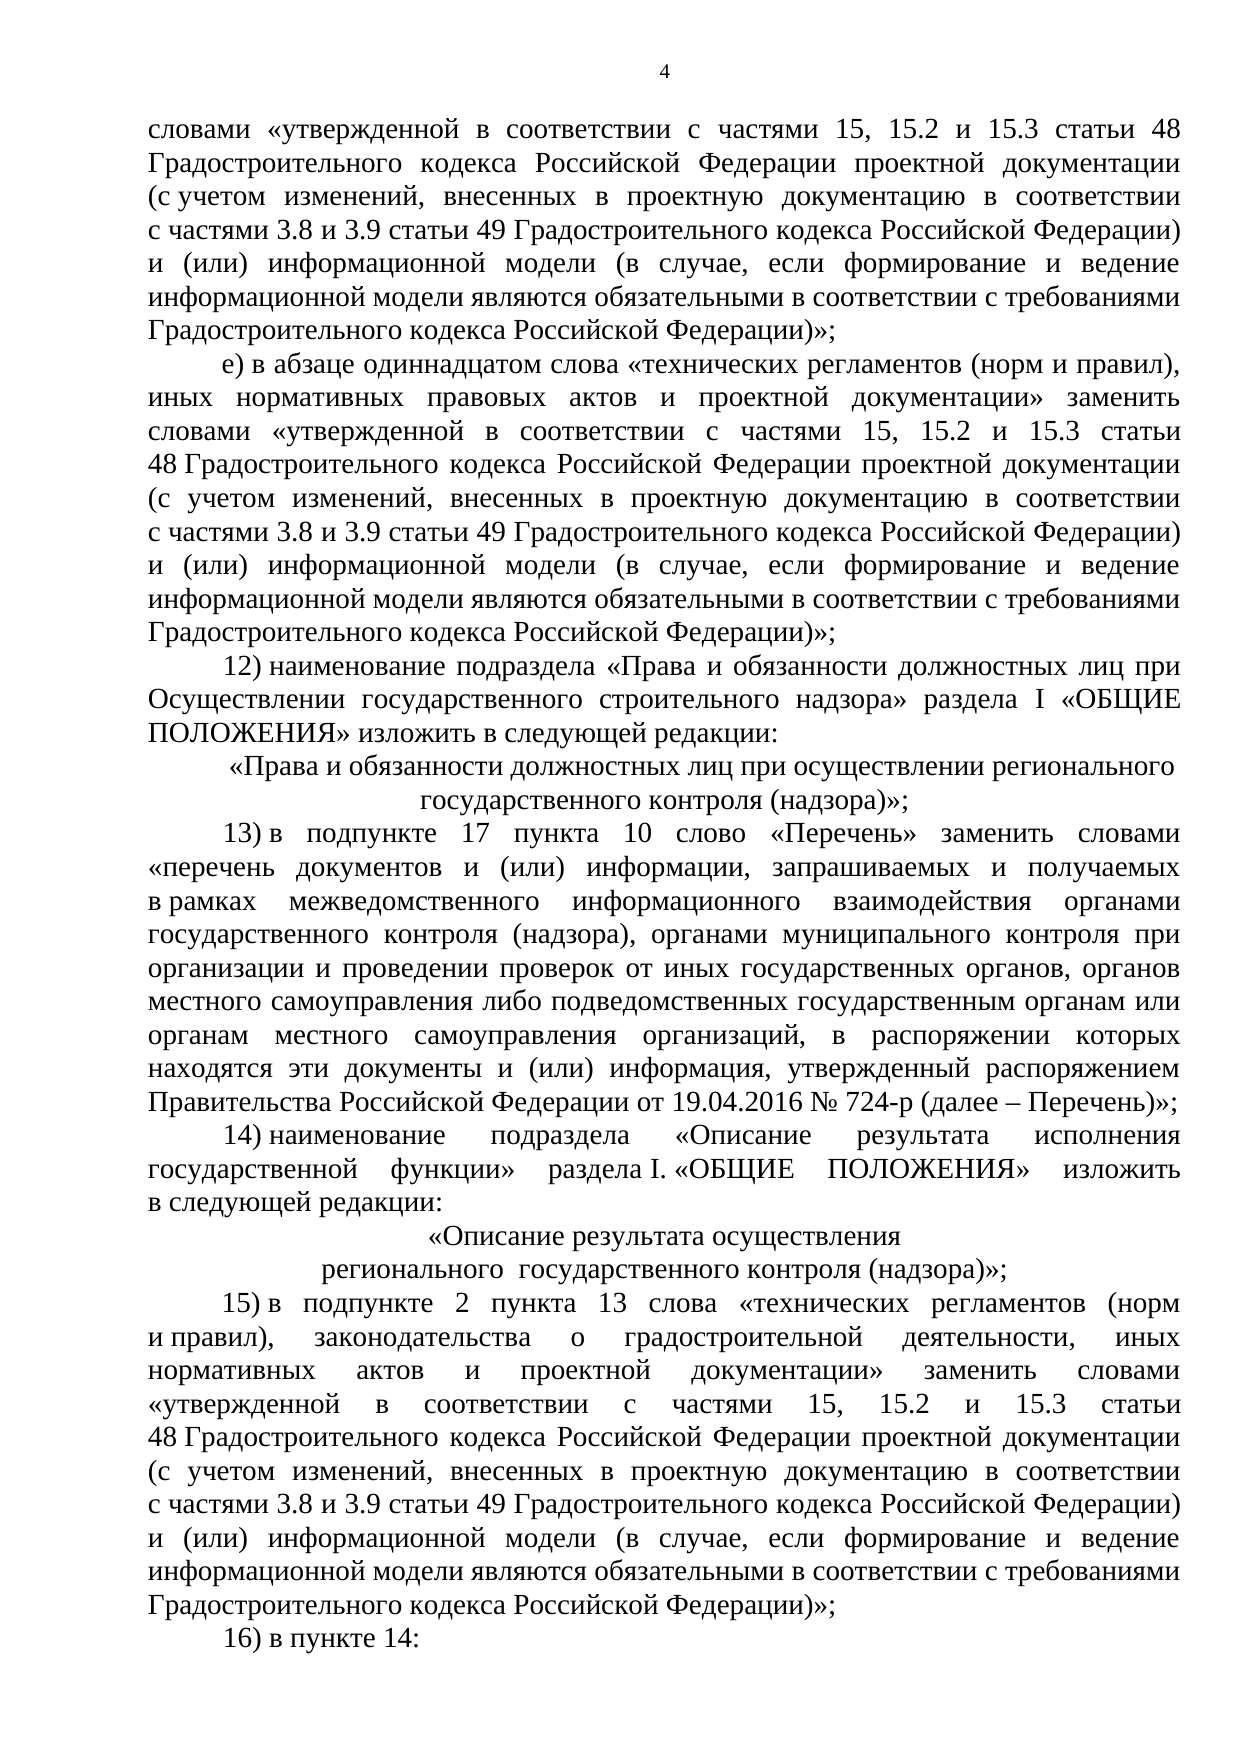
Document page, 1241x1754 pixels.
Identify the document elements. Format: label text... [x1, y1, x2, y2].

text 12) наименование подраздела «Права и обязанности должностных лиц при Осуществлении государственного строительного надзора» раздела I «ОБЩИЕ ПОЛОЖЕНИЯ» изложить в следующей редакции: [148, 648, 1181, 748]
title «Описание результата осуществления [148, 1218, 1181, 1252]
text 15) в подпункте 2 пункта 13 слова «технических регламентов (норм и правил), законодательства о градостроительной деятельности, иных нормативных актов и проектной документации» заменить словами «утвержденной в соответствии с частями 15, 15.2 и 15.3 статьи 48 Градостроительного кодекса Российской Федерации проектной документации (с учетом изменений, внесенных в проектную документацию в соответствии с частями 3.8 и 3.9 статьи 49 Градостроительного кодекса Российской Федерации) и (или) информационной модели (в случае, если формирование и ведение информационной модели являются обязательными в соответствии с требованиями Градостроительного кодекса Российской Федерации)»; [148, 1285, 1181, 1621]
text «Права и обязанности должностных лиц при осуществлении регионального государственного контроля (надзора)»; [148, 748, 1181, 816]
text 13) в подпункте 17 пункта 10 слово «Перечень» заменить словами «перечень документов и (или) информации, запрашиваемых и получаемых в рамках межведомственного информационного взаимодействия органами государственного контроля (надзора), органами муниципального контроля при организации и проведении проверок от иных государственных органов, органов местного самоуправления либо подведомственных государственным органам или органам местного самоуправления организаций, в распоряжении которых находятся эти документы и (или) информация, утвержденный распоряжением Правительства Российской Федерации от 19.04.2016 № 724-р (далее – Перечень)»; [148, 816, 1181, 1117]
text 14) наименование подраздела «Описание результата исполнения государственной функции» раздела I. «ОБЩИЕ ПОЛОЖЕНИЯ» изложить в следующей редакции: [148, 1117, 1181, 1218]
title регионального государственного контроля (надзора)»; [148, 1252, 1181, 1285]
text е) в абзаце одиннадцатом слова «технических регламентов (норм и правил), иных нормативных правовых актов и проектной документации» заменить словами «утвержденной в соответствии с частями 15, 15.2 и 15.3 статьи 48 Градостроительного кодекса Российской Федерации проектной документации (с учетом изменений, внесенных в проектную документацию в соответствии с частями 3.8 и 3.9 статьи 49 Градостроительного кодекса Российской Федерации) и (или) информационной модели (в случае, если формирование и ведение информационной модели являются обязательными в соответствии с требованиями Градостроительного кодекса Российской Федерации)»; [148, 346, 1181, 648]
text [148, 111, 1181, 346]
text 16) в пункте 14: [148, 1621, 1181, 1654]
